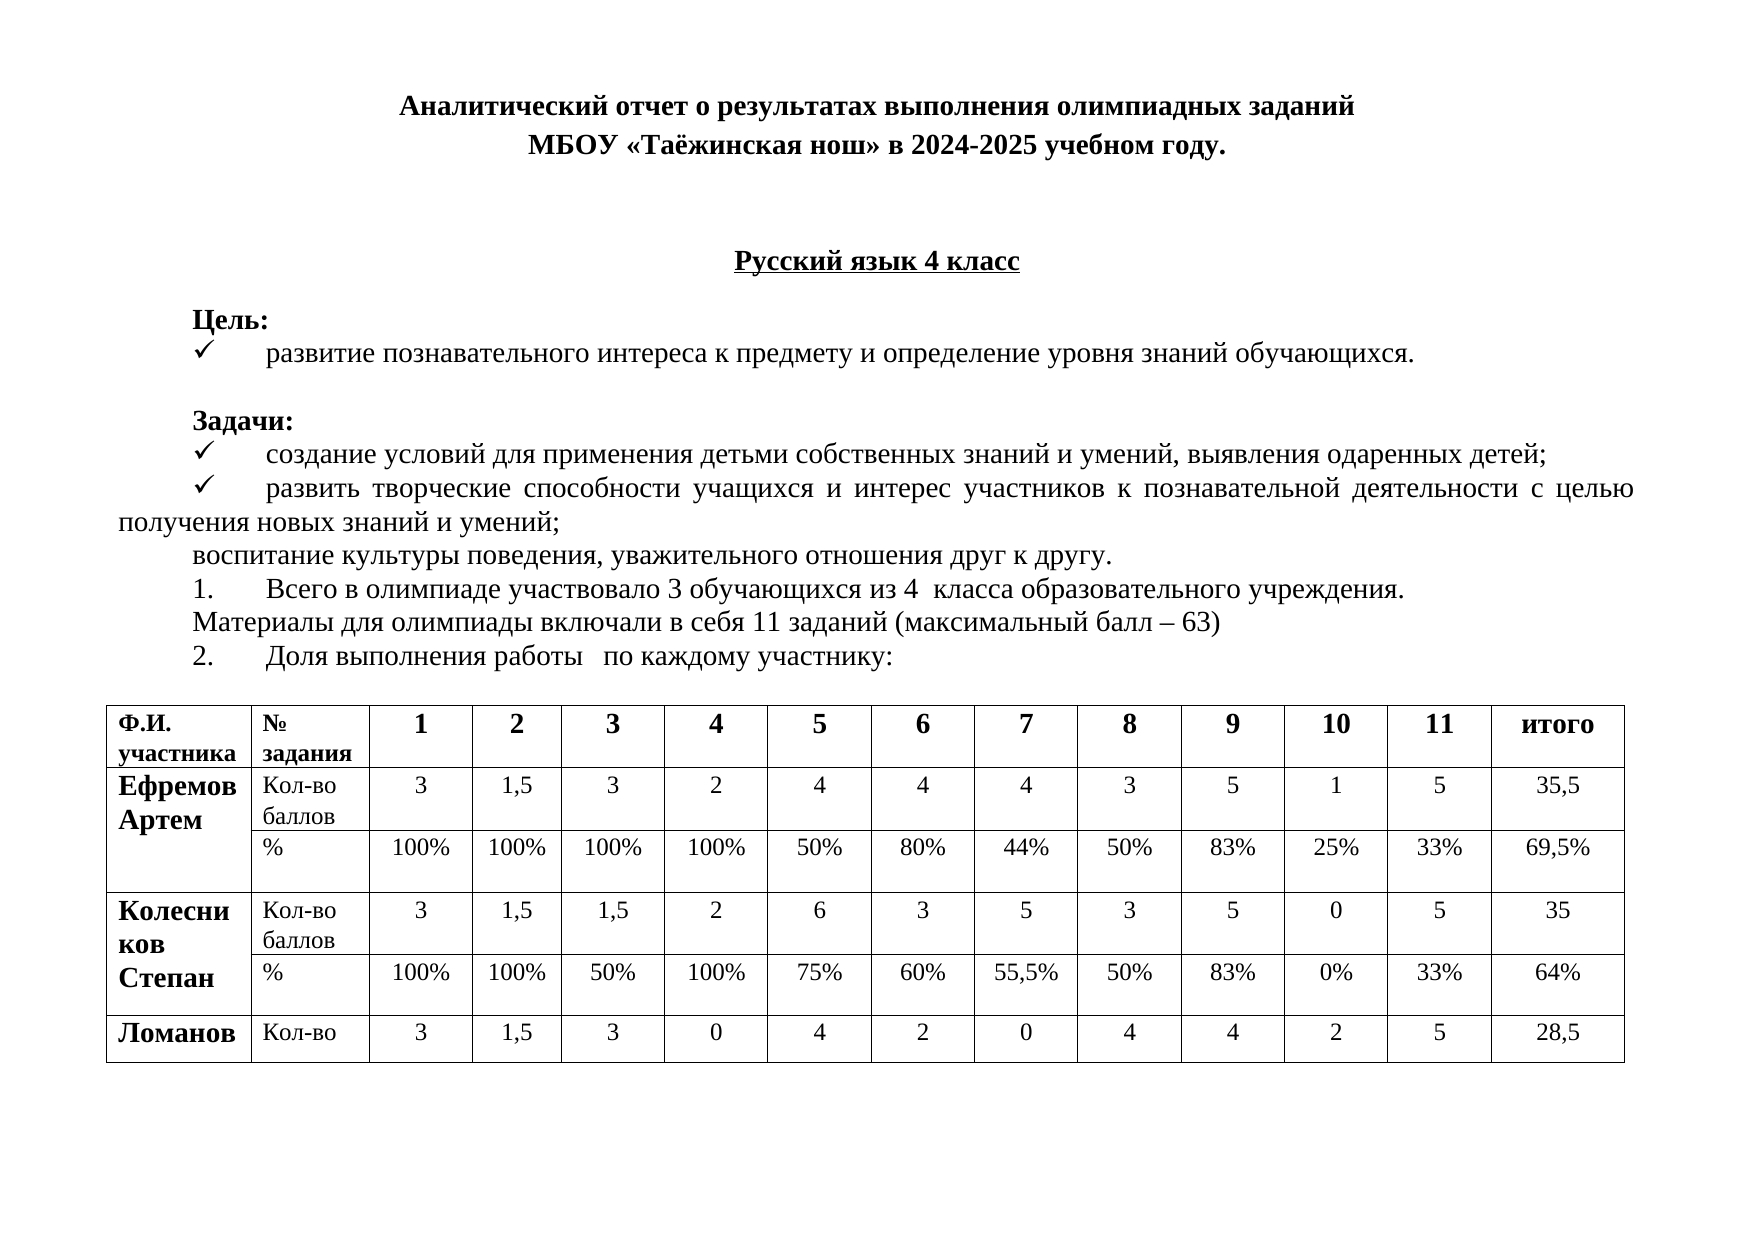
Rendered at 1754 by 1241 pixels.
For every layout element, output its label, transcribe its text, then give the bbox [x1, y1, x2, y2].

table_header 11 [1388, 706, 1491, 767]
table_cell Ефремов Артем [107, 768, 251, 892]
table_header 10 [1285, 706, 1387, 767]
table_cell 80% [872, 831, 974, 892]
table_cell 6 [768, 893, 871, 954]
table_cell 3 [562, 768, 664, 829]
table_cell 0% [1285, 955, 1387, 1014]
table_cell 3 [370, 1016, 472, 1062]
table_cell 5 [1182, 893, 1284, 954]
table_header итого [1492, 706, 1624, 767]
table_cell 4 [768, 1016, 871, 1062]
table_cell Колесников Степан [107, 893, 251, 1014]
table_cell 0 [1285, 893, 1387, 954]
table_cell Ломанов Артем [107, 1016, 251, 1062]
list создание условий для применения детьми собственных знаний и умений, выявления одаренных детей; [118, 436, 1636, 470]
table_cell 2 [665, 893, 767, 954]
table_cell 3 [370, 768, 472, 829]
table_cell 4 [872, 768, 974, 829]
table_cell 83% [1182, 955, 1284, 1014]
table_cell Кол-во баллов [252, 768, 369, 829]
table_cell 100% [473, 955, 561, 1014]
table_header 4 [665, 706, 767, 767]
table_cell 100% [473, 831, 561, 892]
text Цель: [118, 302, 1636, 336]
text Задачи: [118, 403, 1636, 436]
table_header 9 [1182, 706, 1284, 767]
table_header 2 [473, 706, 561, 767]
table_header 5 [768, 706, 871, 767]
table_cell 69,5% [1492, 831, 1624, 892]
table_cell 3 [370, 893, 472, 954]
table_cell 1 [1285, 768, 1387, 829]
table_header 8 [1078, 706, 1181, 767]
table_cell 0 [975, 1016, 1077, 1062]
table_cell 3 [1078, 768, 1181, 829]
table_cell 55,5% [975, 955, 1077, 1014]
table_cell 35,5 [1492, 768, 1624, 829]
table_cell 28,5 [1492, 1016, 1624, 1062]
table_cell 5 [1388, 768, 1491, 829]
table_cell 4 [1182, 1016, 1284, 1062]
table_cell 64% [1492, 955, 1624, 1014]
text Русский язык 4 класс [118, 243, 1636, 276]
table_cell Кол-во баллов [252, 1016, 369, 1062]
table_cell 0 [665, 1016, 767, 1062]
text Аналитический отчет о результатах выполнения олимпиадных заданий [118, 88, 1636, 122]
table_cell 33% [1388, 955, 1491, 1014]
table_header 1 [370, 706, 472, 767]
table_header № задания [252, 706, 369, 767]
table_cell % [252, 955, 369, 1014]
table_header Ф.И. участника [107, 706, 251, 767]
table_cell 3 [872, 893, 974, 954]
table_cell 1,5 [473, 1016, 561, 1062]
table_cell 50% [1078, 955, 1181, 1014]
table_cell 2 [665, 768, 767, 829]
table_cell % [252, 831, 369, 892]
table_cell 100% [370, 955, 472, 1014]
table_cell 44% [975, 831, 1077, 892]
table_cell 25% [1285, 831, 1387, 892]
table_cell 5 [1182, 768, 1284, 829]
table_header 7 [975, 706, 1077, 767]
table_cell 35 [1492, 893, 1624, 954]
text воспитание культуры поведения, уважительного отношения друг к другу. [118, 537, 1636, 571]
table_cell 3 [562, 1016, 664, 1062]
table_cell 4 [768, 768, 871, 829]
table_cell 100% [370, 831, 472, 892]
table_cell 75% [768, 955, 871, 1014]
table_cell 3 [1078, 893, 1181, 954]
text Материалы для олимпиады включали в себя 11 заданий (максимальный балл – 63) [118, 604, 1636, 638]
table_cell 4 [1078, 1016, 1181, 1062]
table_cell 2 [872, 1016, 974, 1062]
table_cell Кол-во баллов [252, 893, 369, 954]
list Доля выполнения работы по каждому участнику: [118, 638, 1636, 671]
table_cell 83% [1182, 831, 1284, 892]
table_cell 100% [562, 831, 664, 892]
table_cell 60% [872, 955, 974, 1014]
table_cell 33% [1388, 831, 1491, 892]
table_cell 50% [768, 831, 871, 892]
table_cell 50% [1078, 831, 1181, 892]
table_header 6 [872, 706, 974, 767]
table_cell 100% [665, 955, 767, 1014]
table_cell 1,5 [473, 893, 561, 954]
list развить творческие способности учащихся и интерес участников к познавательной деятельности с целью получения новых знаний и умений; [118, 470, 1636, 537]
table_cell 5 [975, 893, 1077, 954]
text МБОУ «Таёжинская нош» в 2024-2025 учебном году. [118, 127, 1636, 161]
table_cell 4 [975, 768, 1077, 829]
table_cell 5 [1388, 1016, 1491, 1062]
table_cell 50% [562, 955, 664, 1014]
table_cell 2 [1285, 1016, 1387, 1062]
table_cell 5 [1388, 893, 1491, 954]
table_header 3 [562, 706, 664, 767]
list развитие познавательного интереса к предмету и определение уровня знаний обучающихся. [118, 336, 1636, 369]
table_cell 1,5 [473, 768, 561, 829]
list Всего в олимпиаде участвовало 3 обучающихся из 4 класса образовательного учреждения. [118, 571, 1636, 604]
table_cell 100% [665, 831, 767, 892]
table_cell 1,5 [562, 893, 664, 954]
